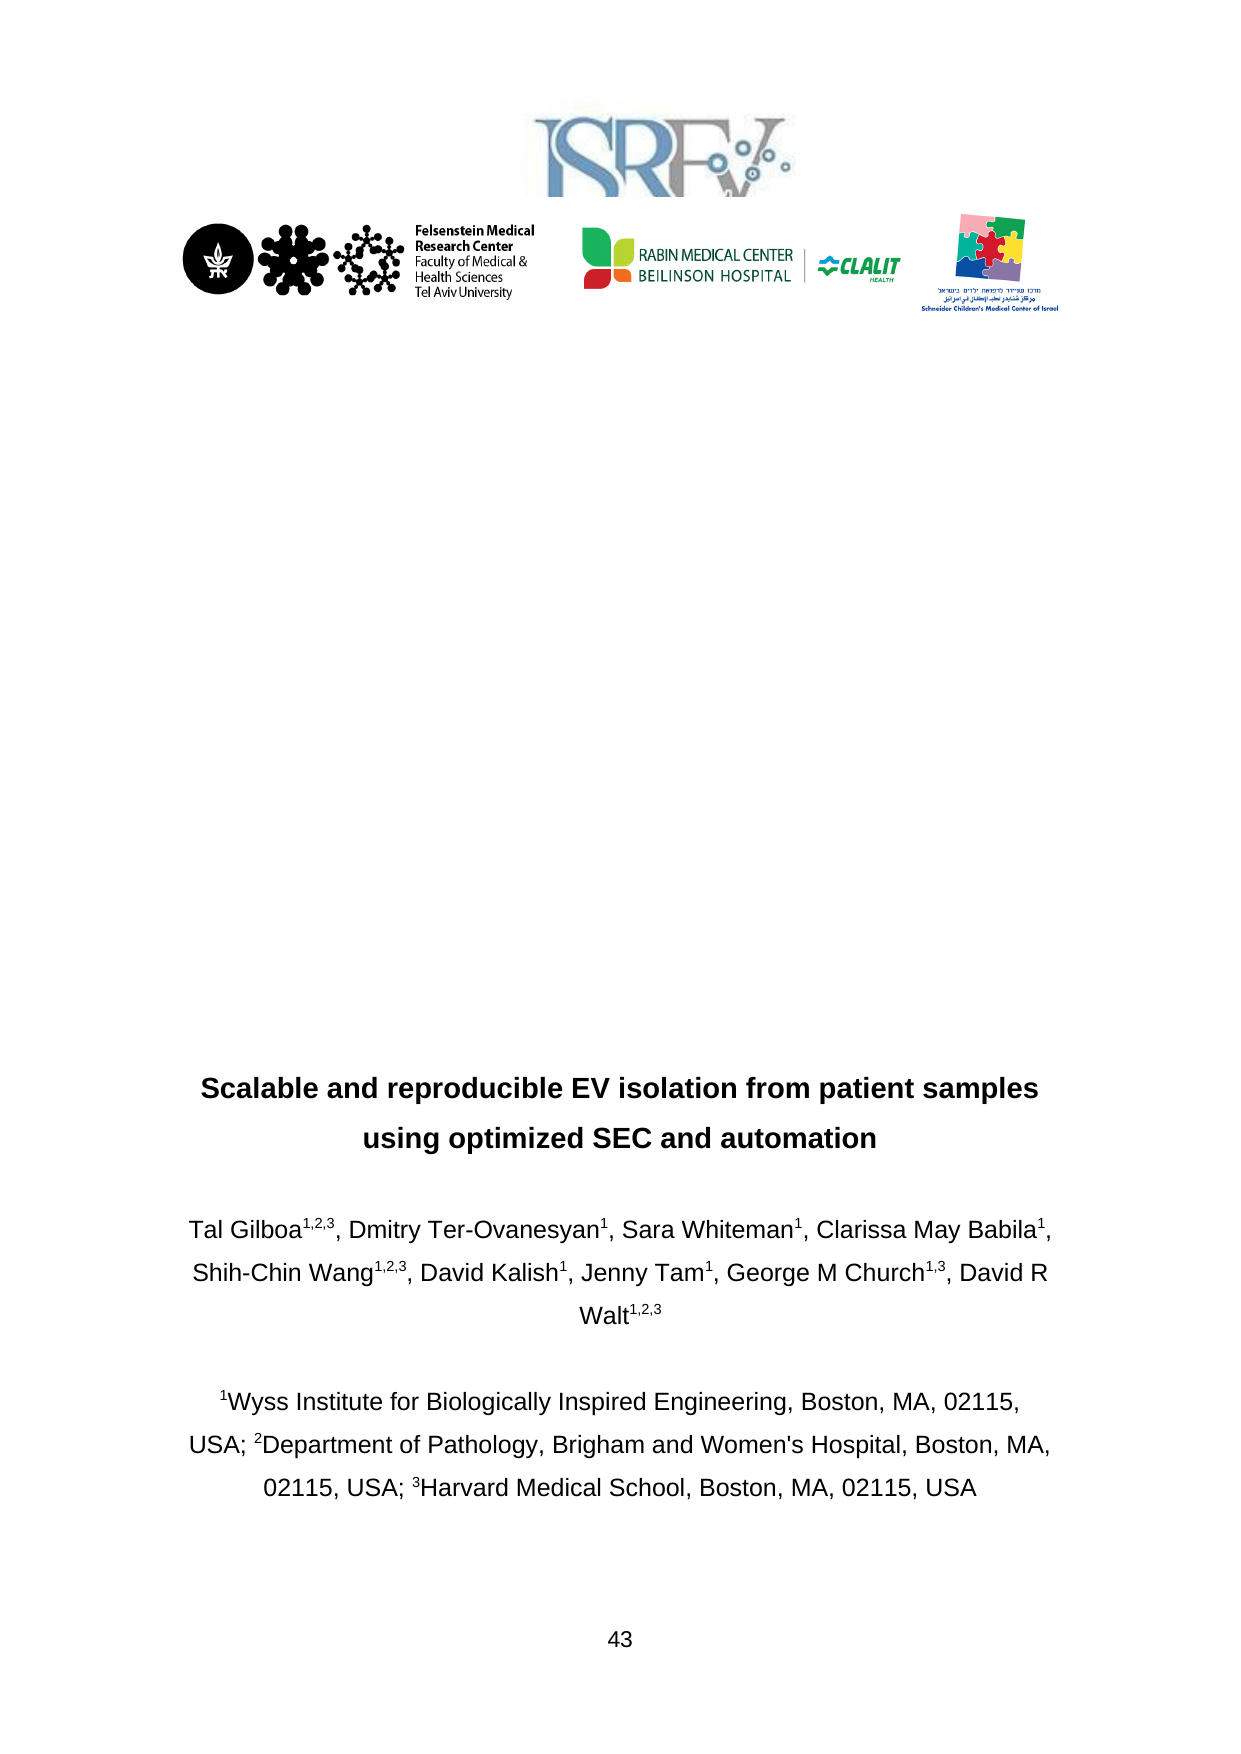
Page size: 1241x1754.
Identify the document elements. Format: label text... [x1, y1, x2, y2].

picture [180, 101, 1060, 329]
text Scalable and reproducible EV isolation from patient samples using optimized SEC and automation [187, 1071, 1053, 1155]
text 1Wyss Institute for Biologically Inspired Engineering, Boston, MA, 02115, USA; 2Department of Pathology, Brigham and Women's Hospital, Boston, MA, 02115, USA; 3Harvard Medical School, Boston, MA, 02115, USA [187, 1387, 1053, 1502]
text Tal Gilboa1,2,3, Dmitry Ter-Ovanesyan1, Sara Whiteman1, Clarissa May Babila1, Shih-Chin Wang1,2,3, David Kalish1, Jenny Tam1, George M Church1,3, David R Walt1,2,3 [187, 1215, 1053, 1330]
